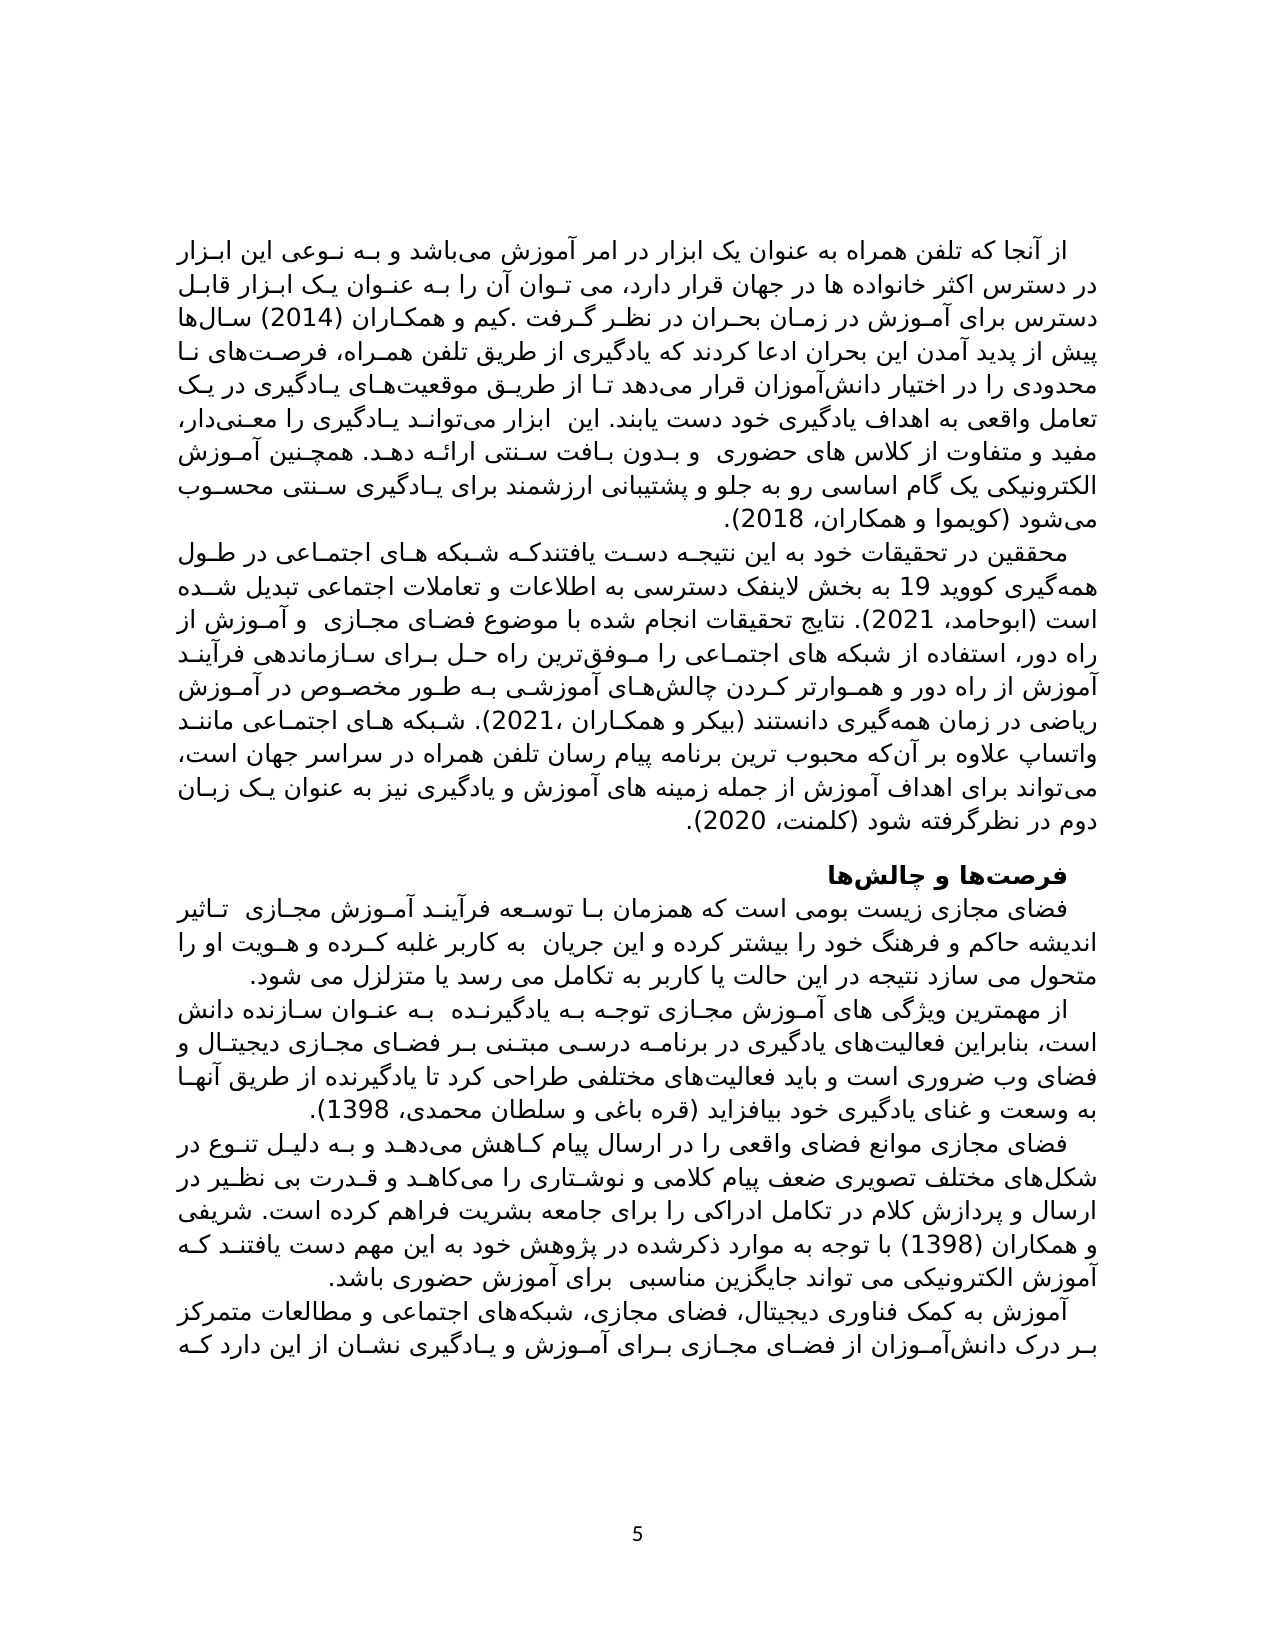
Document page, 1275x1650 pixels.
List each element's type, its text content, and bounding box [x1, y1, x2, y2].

text از مهمترین ویژگی های آموزش مجازی توجه به یادگیرنده به عنوان سازنده دانش است، بنابراین فعالیت‌های یادگیری در برنامه درسی مبتنی بر فضای مجازی دیجیتال و فضای وب ضروری است و باید فعالیت‌های مختلفی طراحی کرد تا یادگیرنده از طریق آنها به وسعت و غنای یادگیری خود بیافزاید (قره باغی و سلطان محمدی، 1398). [177, 995, 1098, 1125]
text فرصت‌ها و چالش‌ها [177, 861, 1098, 890]
text فضای مجازی زیست بومی است که همزمان با توسعه فرآیند آموزش مجازی تاثیر اندیشه حاکم و فرهنگ خود را بیشتر کرده و این جریان به کاربر غلبه کرده و هویت او را متحول می سازد نتیجه در این حالت یا کاربر به تکامل می رسد یا متزلزل می شود. [177, 894, 1098, 991]
text فضای مجازی موانع فضای واقعی را در ارسال پیام کاهش می‌دهد و به دلیل تنوع در شکل‌های مختلف تصویری ضعف پیام کلامی و نوشتاری را می‌کاهد و قدرت بی نظیر در ارسال و پردازش کلام در تکامل ادراکی را برای جامعه بشریت فراهم کرده است. شریفی و همکاران (1398) با توجه به موارد ذکرشده در پژوهش خود به این مهم دست یافتند که آموزش الکترونیکی می تواند جایگزین مناسبی برای آموزش حضوری باشد. [177, 1129, 1098, 1292]
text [177, 1297, 1098, 1359]
text محققین در تحقیقات خود به این نتیجه دست یافتندکه شبکه های اجتماعی در طول همه‌گیری کووید 19 به بخش لاینفک دسترسی به اطلاعات و تعاملات اجتماعی تبدیل شده است (ابوحامد، 2021). نتایج تحقیقات انجام شده با موضوع فضای مجازی و آموزش از راه دور، استفاده از شبکه های اجتماعی را موفق‌ترین راه حل برای سازماندهی فرآیند آموزش از راه دور و هموارتر کردن چالش‌های آموزشی به طور مخصوص در آموزش ریاضی در زمان همه‌گیری دانستند (بیکر و همکاران ،2021). شبکه های اجتماعی مانند واتساپ علاوه بر آن‌که محبوب ترین برنامه پیام رسان تلفن همراه در سراسر جهان است، می‌تواند برای اهداف آموزش از جمله زمینه های آموزش و یادگیری نیز به عنوان یک زبان دوم در نظرگرفته شود (کلمنت، 2020). [177, 538, 1098, 836]
text از آنجا که تلفن همراه به عنوان یک ابزار در امر آموزش می‌باشد و به نوعی این ابزار در دسترس اکثر خانواده ها در جهان قرار دارد، می توان آن را به عنوان یک ابزار قابل دسترس برای آموزش در زمان بحران در نظر گرفت .کیم و همکاران (2014) سال‌ها پیش از پدید آمدن این بحران ادعا کردند که یادگیری از طریق تلفن همراه، فرصت‌های نا محدودی را در اختیار دانش‌آموزان قرار می‌دهد تا از طریق موقعیت‌های یادگیری در یک تعامل واقعی به اهداف یادگیری خود دست یابند. این ابزار می‌تواند یادگیری را معنی‌دار، مفید و متفاوت از کلاس های حضوری و بدون بافت سنتی ارائه دهد. همچنین آموزش الکترونیکی یک گام اساسی رو به جلو و پشتیبانی ارزشمند برای یادگیری سنتی محسوب می‌شود (کویموا و همکاران، 2018). [177, 236, 1098, 534]
